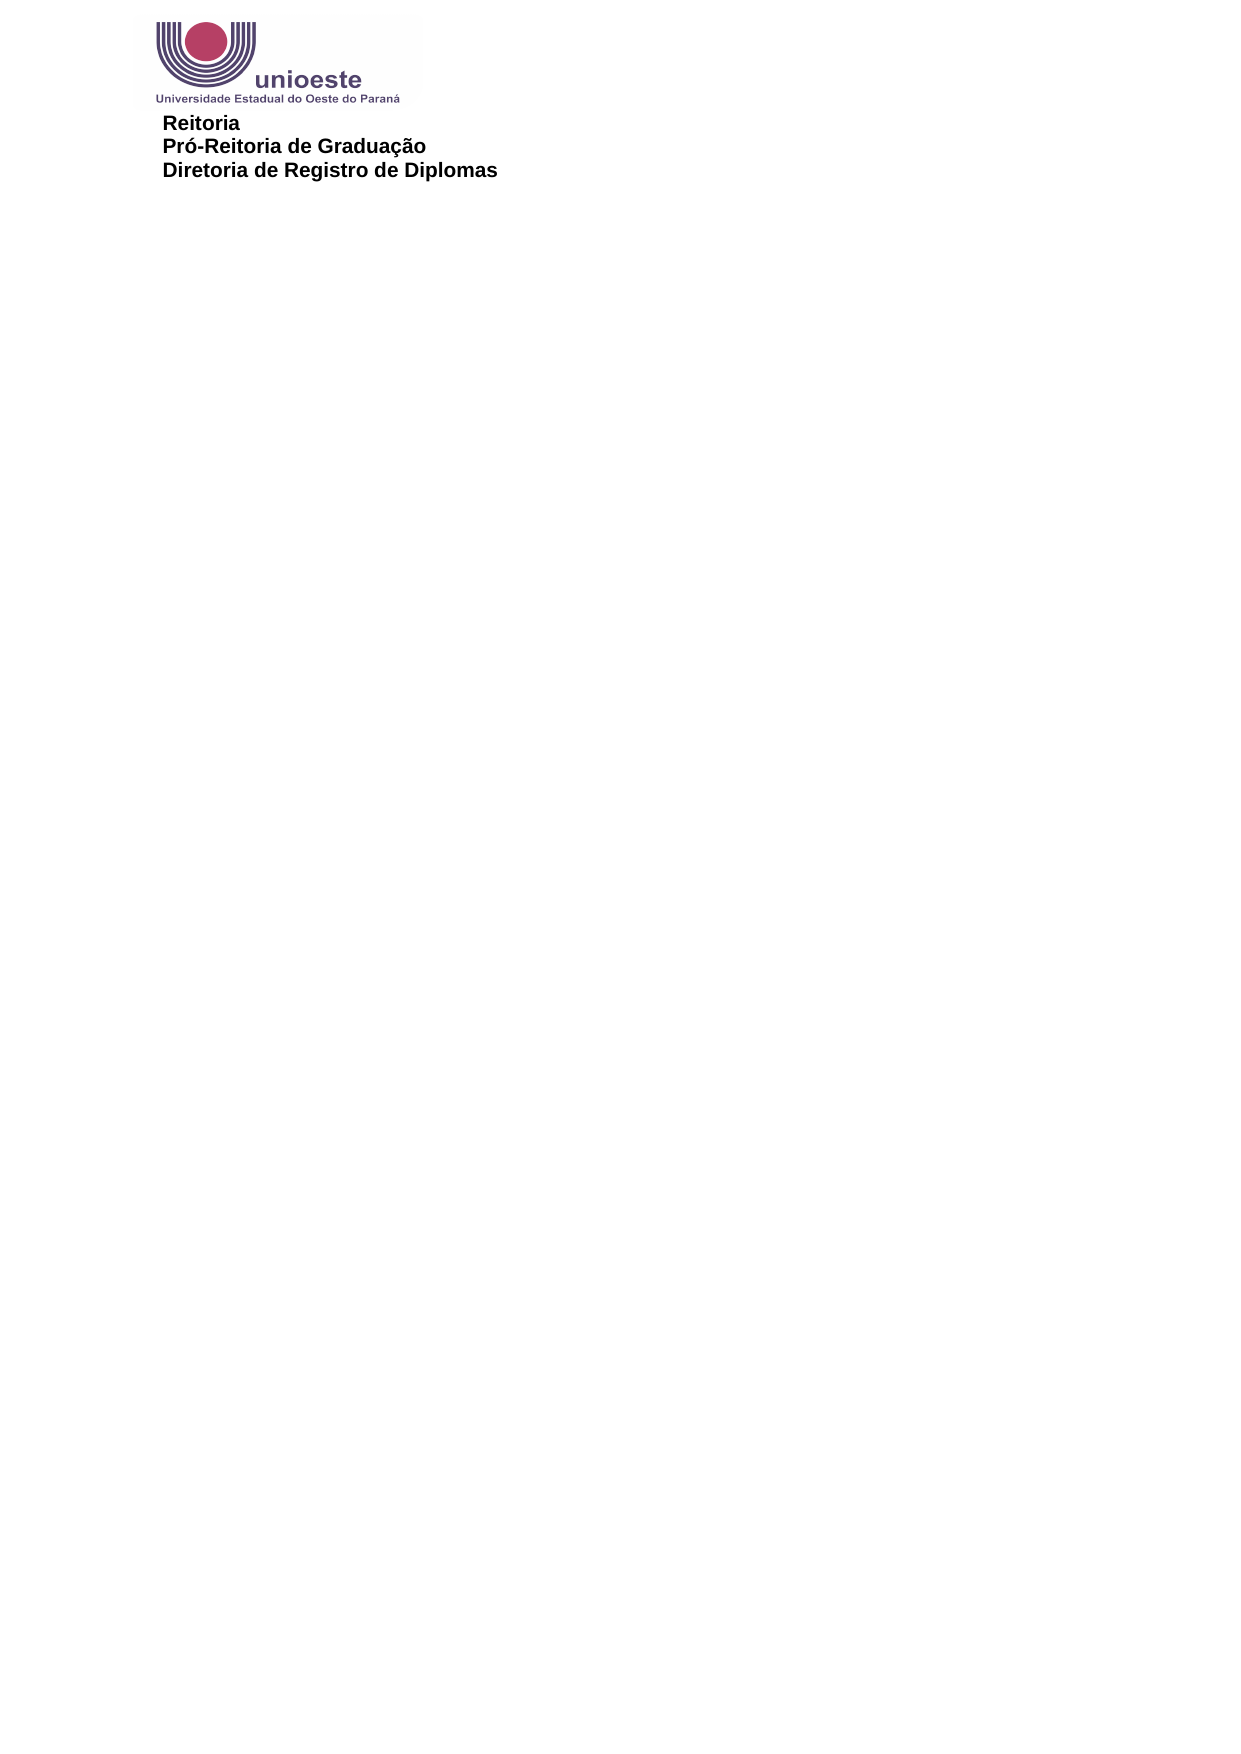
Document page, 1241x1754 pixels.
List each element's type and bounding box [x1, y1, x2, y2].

picture [132, 14, 424, 111]
